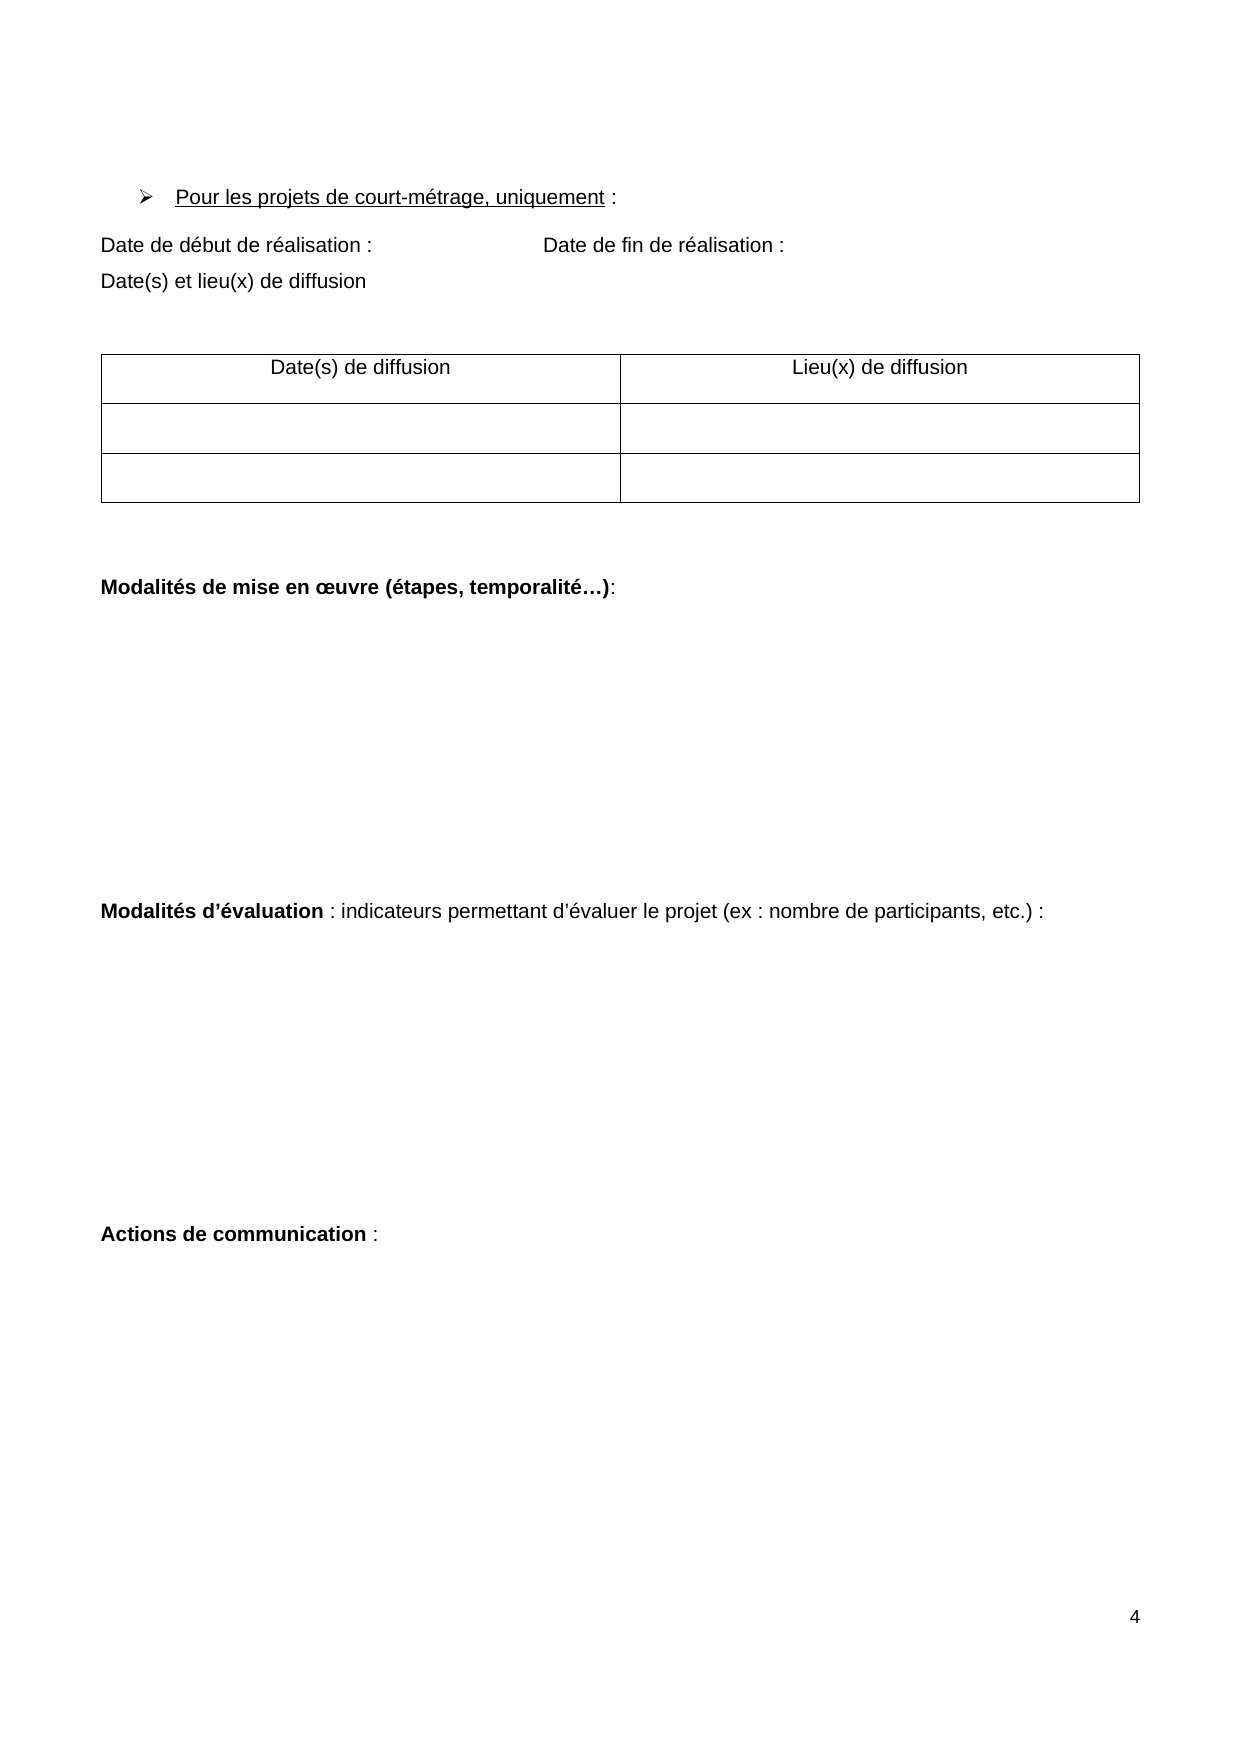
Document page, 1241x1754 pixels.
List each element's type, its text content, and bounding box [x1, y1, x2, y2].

text Date de début de réalisation : Date de fin de réalisation : [100, 233, 1140, 257]
table_cell [102, 404, 620, 453]
table_cell [621, 404, 1139, 453]
table_cell [102, 454, 620, 502]
text Date(s) et lieu(x) de diffusion [100, 269, 1140, 293]
table_header Date(s) de diffusion [102, 355, 620, 403]
list Pour les projets de court-métrage, uniquement : [138, 185, 1140, 209]
text Modalités de mise en œuvre (étapes, temporalité…): [100, 575, 1140, 599]
text Actions de communication : [100, 1222, 1140, 1246]
table_header Lieu(x) de diffusion [621, 355, 1139, 403]
table_cell [621, 454, 1139, 502]
text Modalités d’évaluation : indicateurs permettant d’évaluer le projet (ex : nombre de participants, etc.) : [100, 898, 1140, 922]
